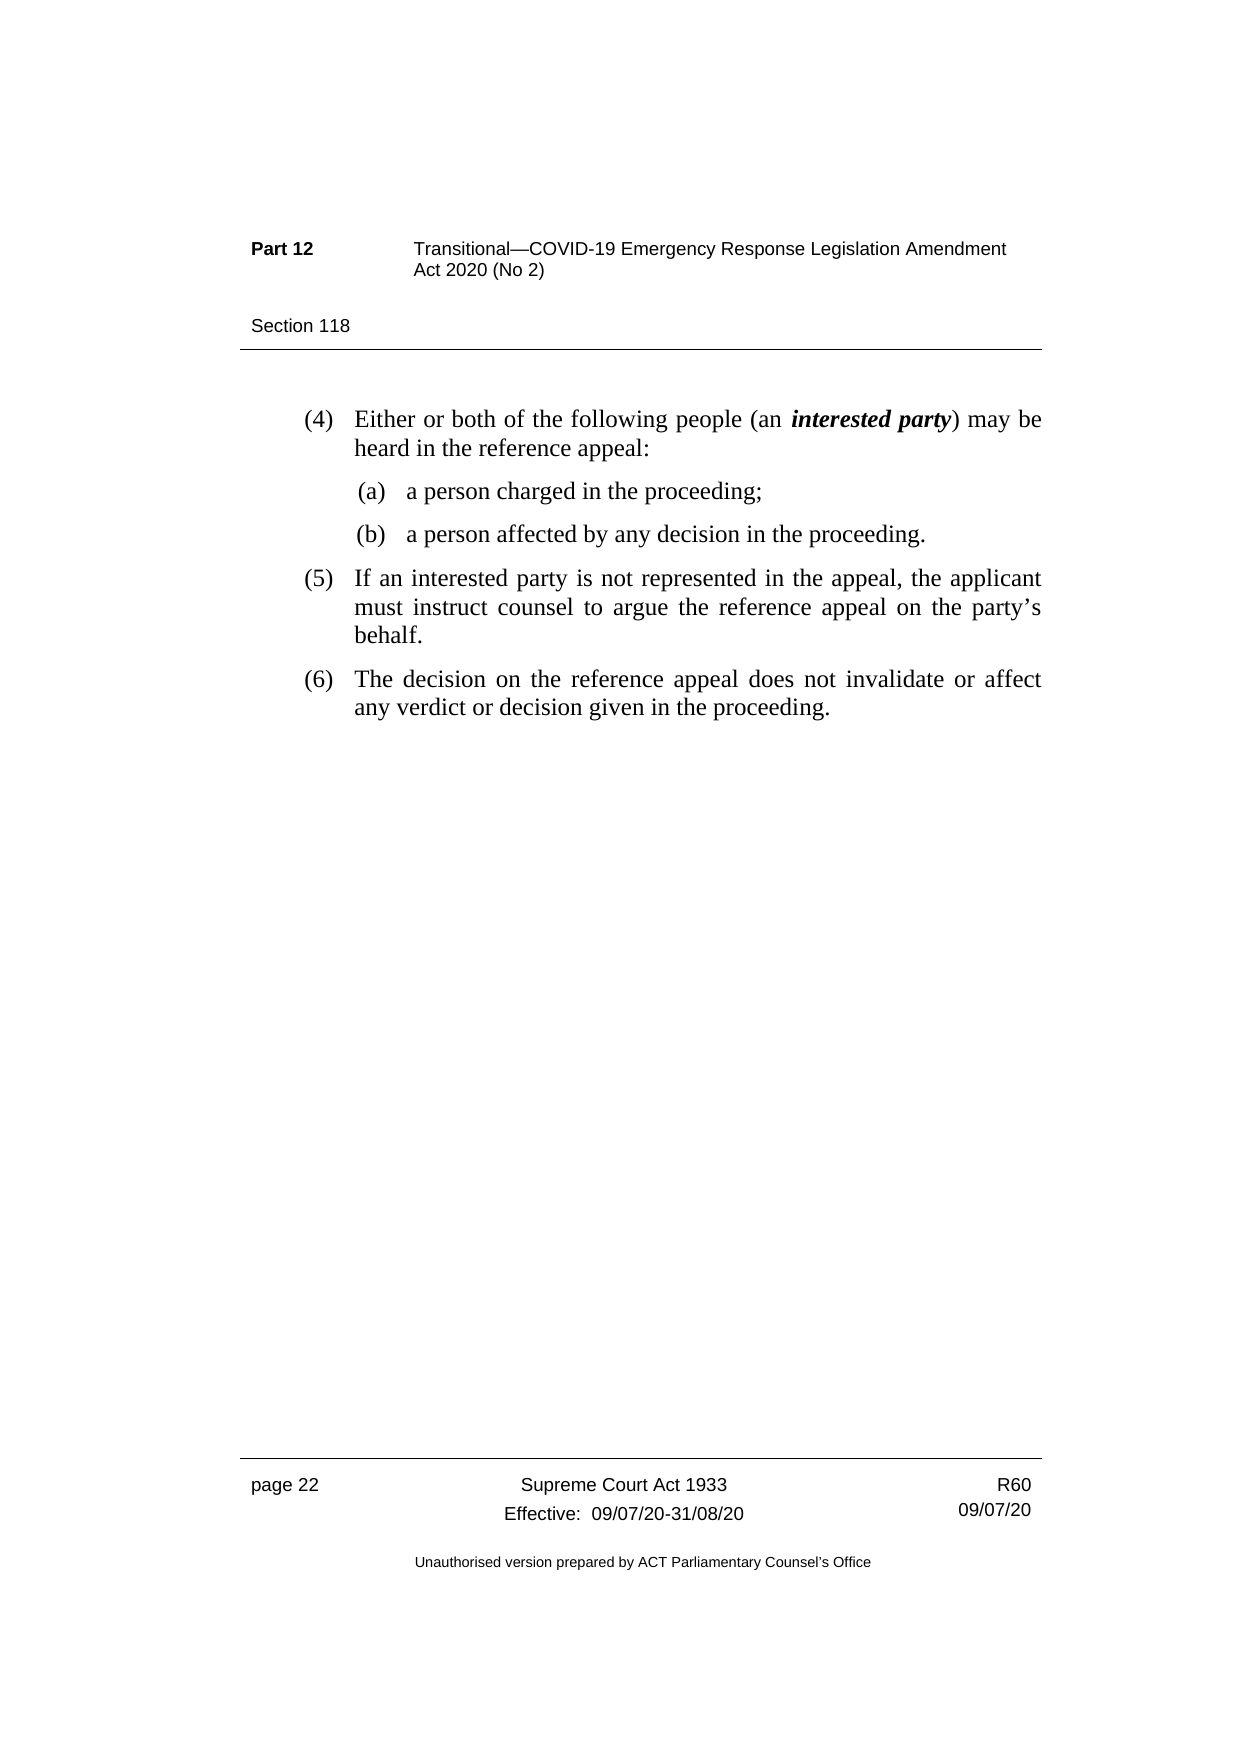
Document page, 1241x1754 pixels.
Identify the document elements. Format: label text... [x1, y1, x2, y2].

text (b) a person affected by any decision in the proceeding. [239, 519, 1042, 548]
text (5) If an interested party is not represented in the appeal, the applicant must instruct counsel to argue the reference appeal on the party’s behalf. [239, 563, 1042, 649]
text (4) Either or both of the following people (an interested party) may be heard in the reference appeal: [239, 404, 1042, 462]
text (6) The decision on the reference appeal does not invalidate or affect any verdict or decision given in the proceeding. [239, 664, 1042, 721]
text (a) a person charged in the proceeding; [239, 476, 1042, 505]
